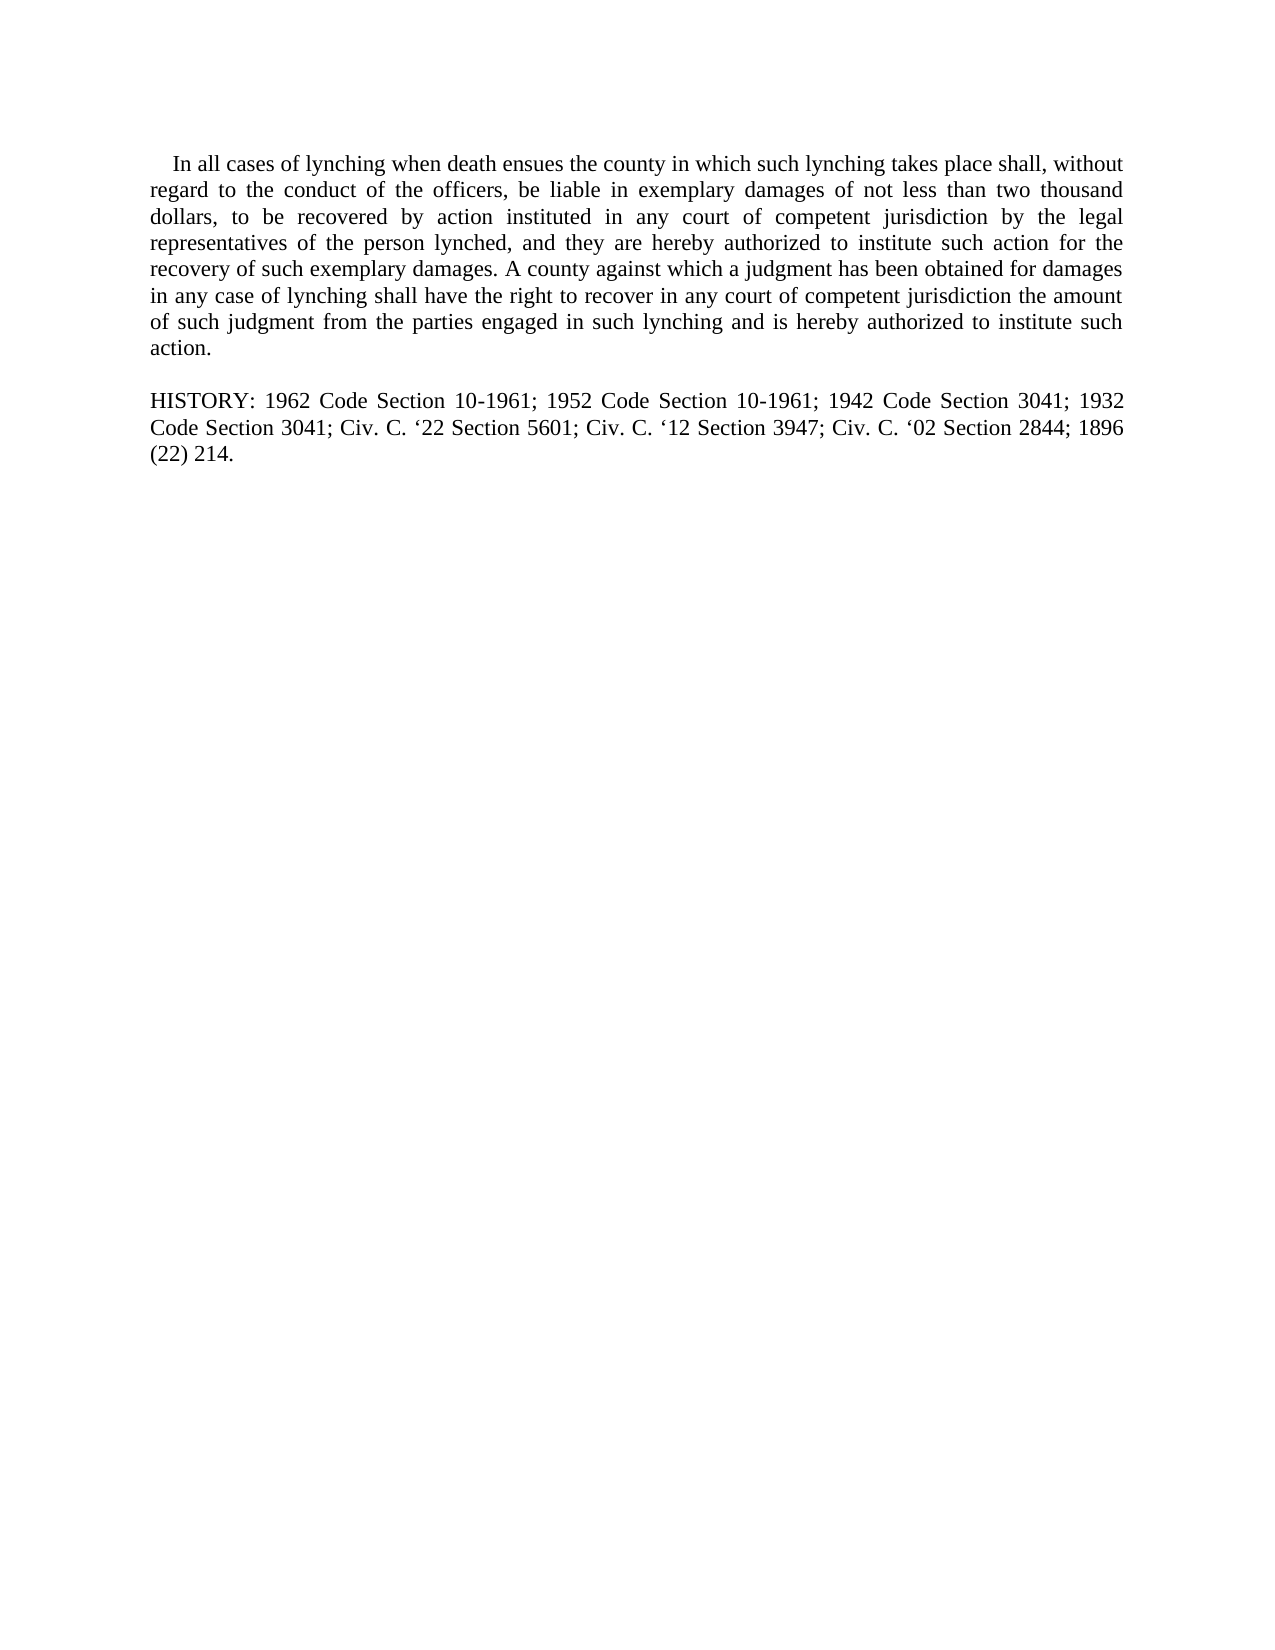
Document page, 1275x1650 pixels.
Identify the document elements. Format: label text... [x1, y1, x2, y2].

text HISTORY: 1962 Code Section 10-1961; 1952 Code Section 10-1961; 1942 Code Section 3041; 1932 Code Section 3041; Civ. C. ‘22 Section 5601; Civ. C. ‘12 Section 3947; Civ. C. ‘02 Section 2844; 1896 (22) 214. [150, 387, 1125, 466]
text In all cases of lynching when death ensues the county in which such lynching takes place shall, without regard to the conduct of the officers, be liable in exemplary damages of not less than two thousand dollars, to be recovered by action instituted in any court of competent jurisdiction by the legal representatives of the person lynched, and they are hereby authorized to institute such action for the recovery of such exemplary damages. A county against which a judgment has been obtained for damages in any case of lynching shall have the right to recover in any court of competent jurisdiction the amount of such judgment from the parties engaged in such lynching and is hereby authorized to institute such action. [150, 150, 1125, 361]
